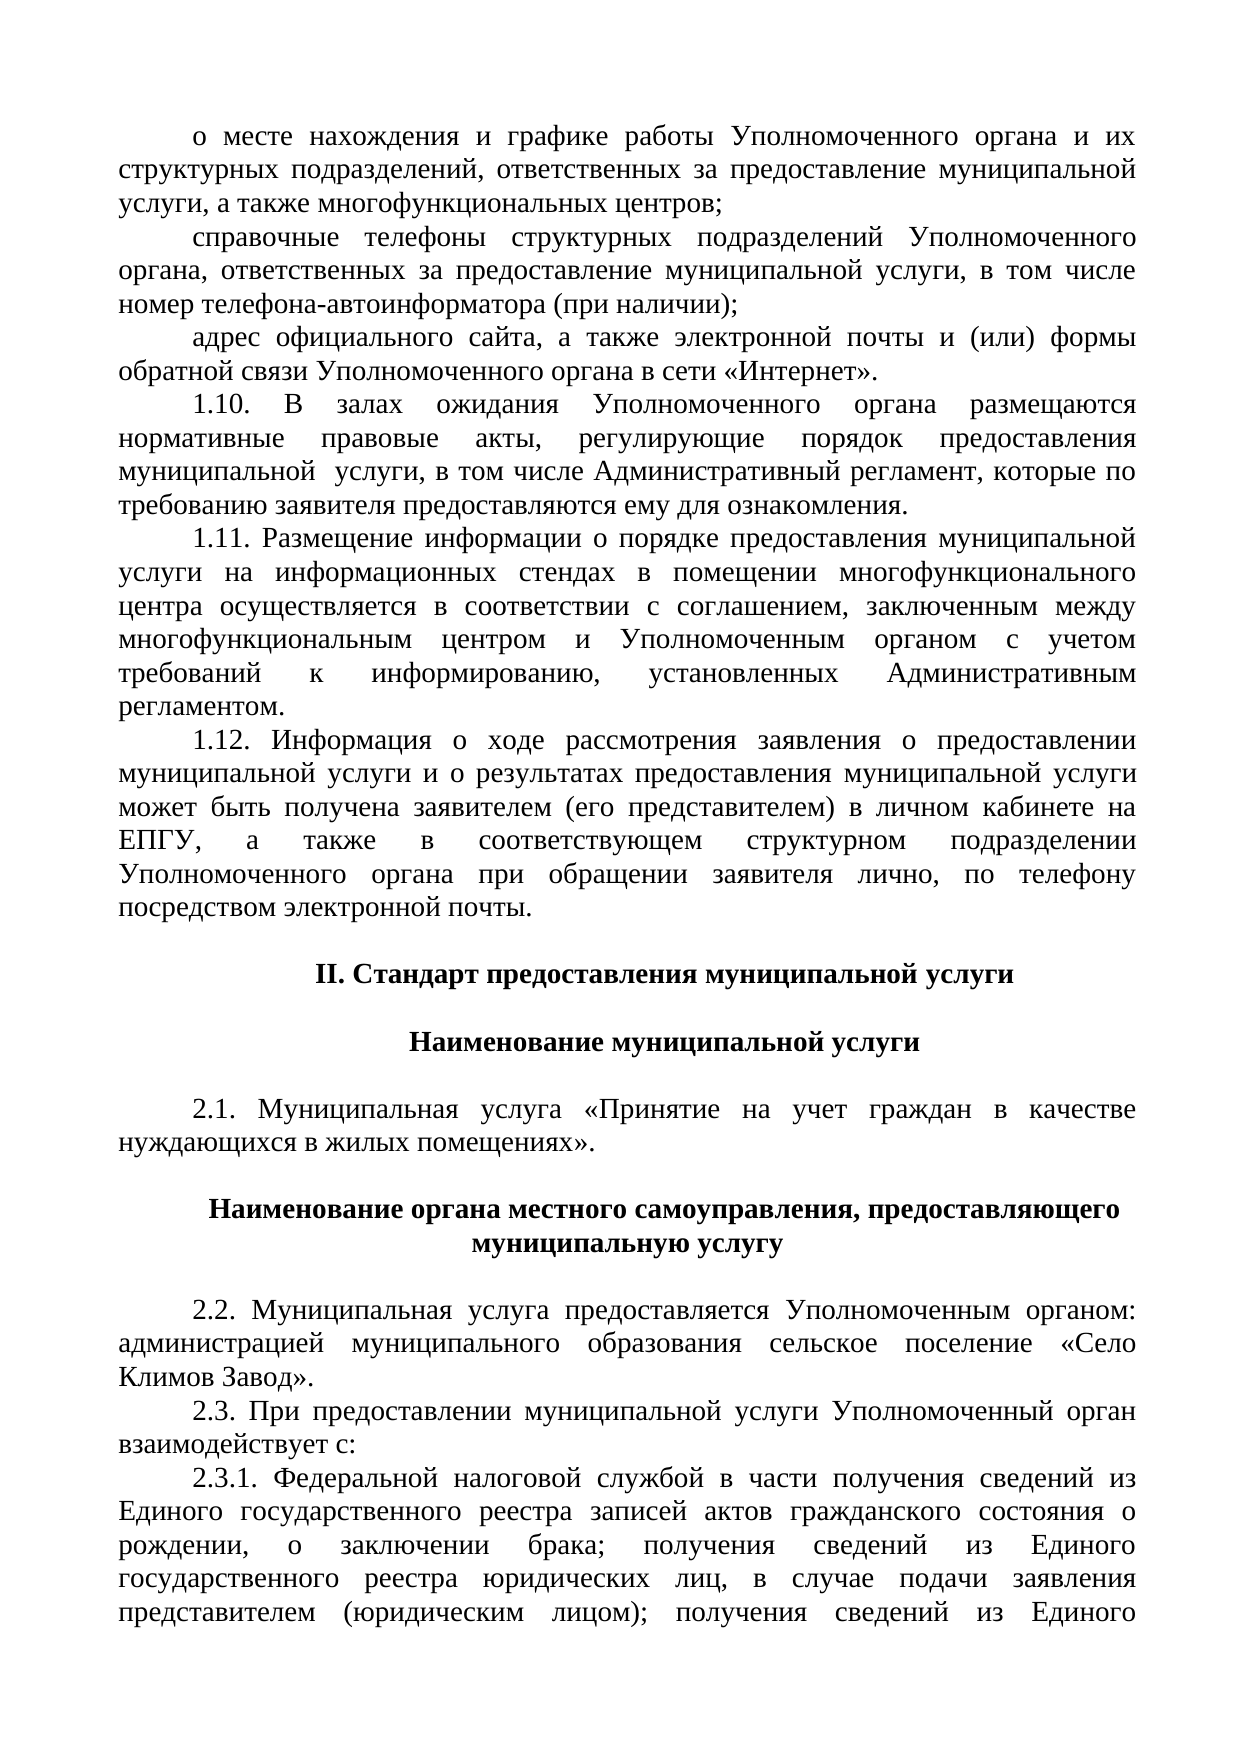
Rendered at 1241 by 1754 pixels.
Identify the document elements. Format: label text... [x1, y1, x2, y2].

text адрес официального сайта, а также электронной почты и (или) формы обратной связи Уполномоченного органа в сети «Интернет». [118, 319, 1137, 386]
text Наименование муниципальной услуги [118, 1024, 1137, 1057]
text справочные телефоны структурных подразделений Уполномоченного органа, ответственных за предоставление муниципальной услуги, в том числе номер телефона-автоинформатора (при наличии); [118, 219, 1137, 319]
text 1.11. Размещение информации о порядке предоставления муниципальной услуги на информационных стендах в помещении многофункционального центра осуществляется в соответствии с соглашением, заключенным между многофункциональным центром и Уполномоченным органом с учетом требований к информированию, установленных Административным регламентом. [118, 521, 1137, 722]
text II. Стандарт предоставления муниципальной услуги [118, 957, 1137, 990]
text Наименование органа местного самоуправления, предоставляющего муниципальную услугу [118, 1191, 1137, 1258]
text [118, 1460, 1137, 1627]
text 2.2. Муниципальная услуга предоставляется Уполномоченным органом: администрацией муниципального образования сельское поселение «Село Климов Завод». [118, 1292, 1137, 1393]
text о месте нахождения и графике работы Уполномоченного органа и их структурных подразделений, ответственных за предоставление муниципальной услуги, а также многофункциональных центров; [118, 118, 1137, 219]
text 1.10. В залах ожидания Уполномоченного органа размещаются нормативные правовые акты, регулирующие порядок предоставления муниципальной услуги, в том числе Административный регламент, которые по требованию заявителя предоставляются ему для ознакомления. [118, 386, 1137, 521]
text 1.12. Информация о ходе рассмотрения заявления о предоставлении муниципальной услуги и о результатах предоставления муниципальной услуги может быть получена заявителем (его представителем) в личном кабинете на ЕПГУ, а также в соответствующем структурном подразделении Уполномоченного органа при обращении заявителя лично, по телефону посредством электронной почты. [118, 722, 1137, 923]
text 2.1. Муниципальная услуга «Принятие на учет граждан в качестве нуждающихся в жилых помещениях». [118, 1091, 1137, 1158]
text 2.3. При предоставлении муниципальной услуги Уполномоченный орган взаимодействует с: [118, 1393, 1137, 1460]
